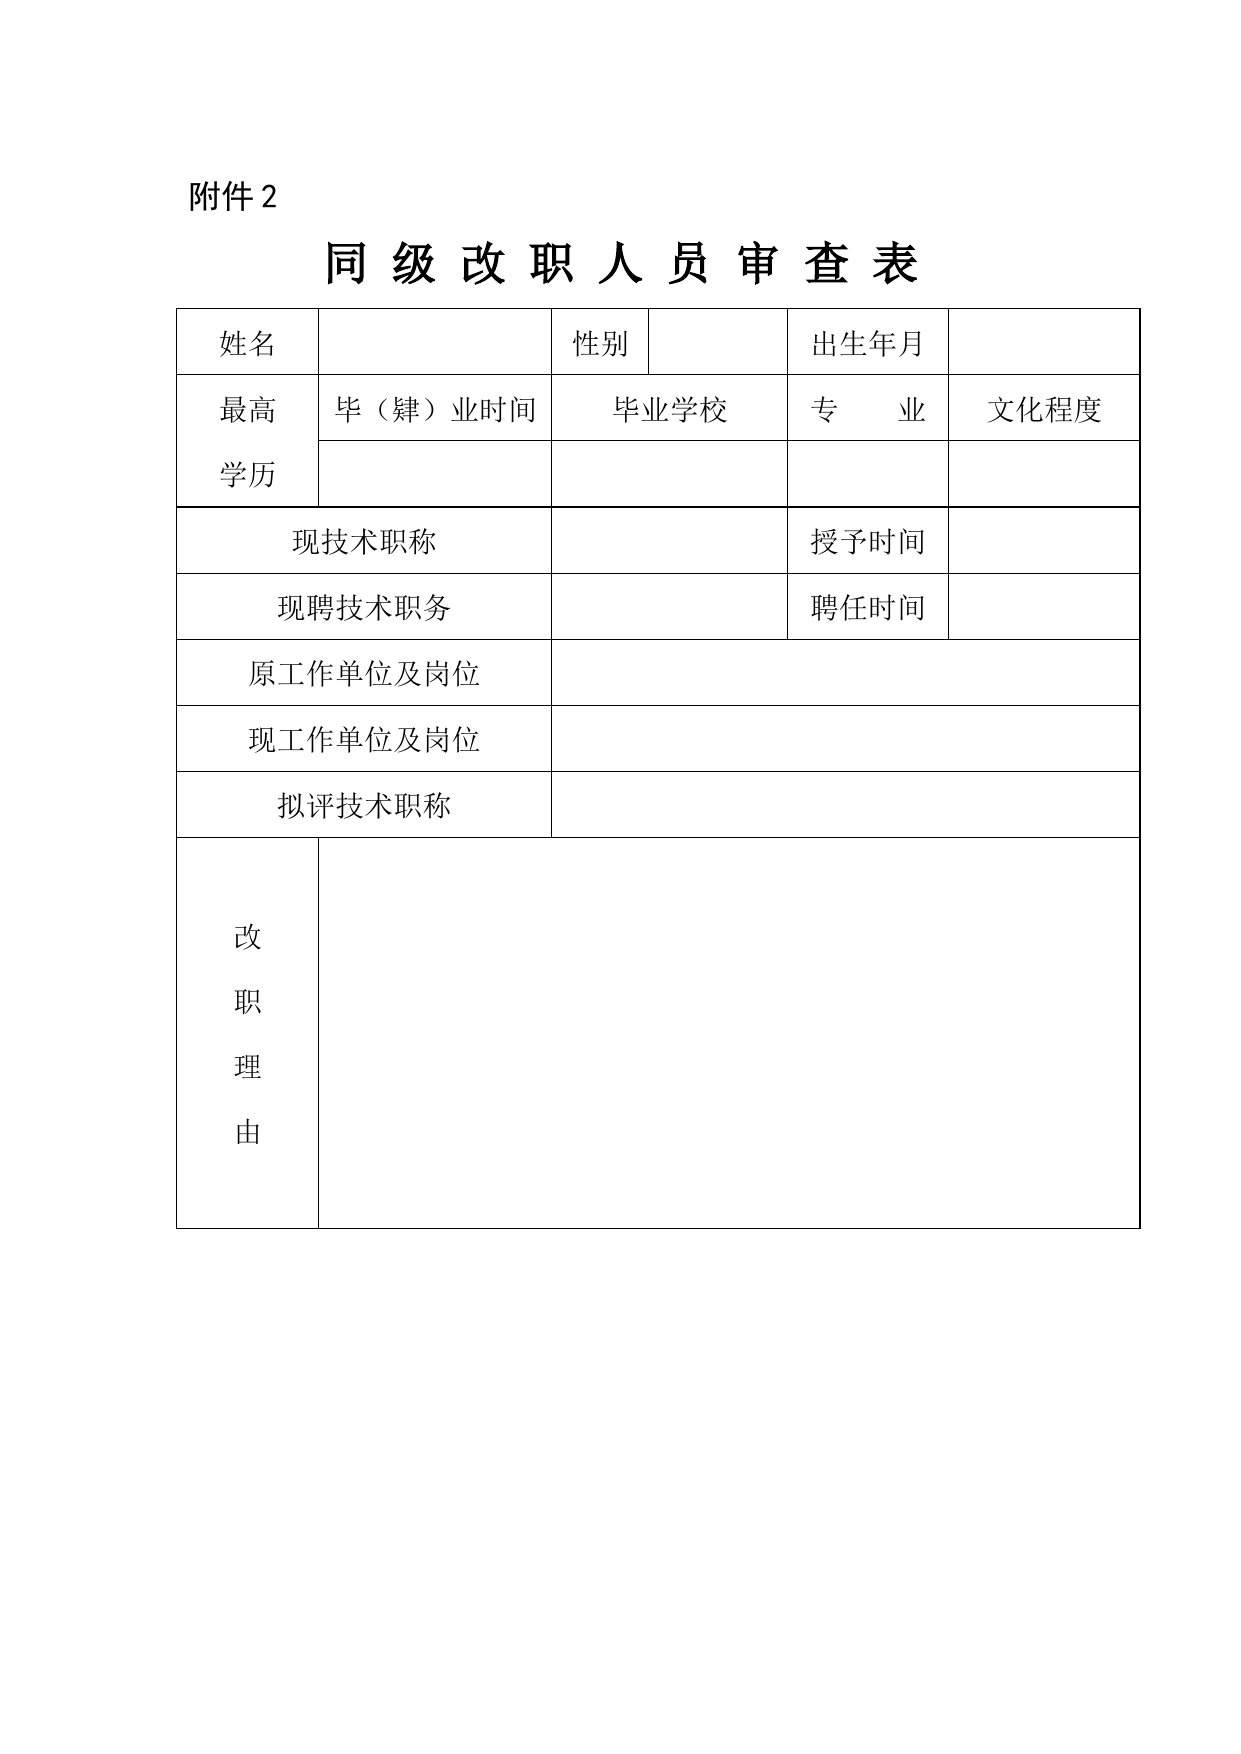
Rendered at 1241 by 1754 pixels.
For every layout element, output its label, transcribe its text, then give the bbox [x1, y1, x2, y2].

table_cell [552, 441, 787, 506]
table_cell [788, 441, 948, 506]
table_header 性别 [552, 309, 648, 374]
table_cell [552, 640, 1139, 704]
table_cell 改 职 理 由 [177, 838, 318, 1228]
table_cell [949, 441, 1139, 506]
table_cell 拟评技术职称 [177, 772, 551, 837]
table_cell [319, 441, 551, 506]
table_cell 文化程度 [949, 375, 1139, 440]
table_cell 现聘技术职务 [177, 574, 551, 638]
table_cell 毕（肄）业时间 [319, 375, 551, 440]
table_cell [949, 574, 1139, 638]
table_cell 专 业 [788, 375, 948, 440]
table_cell [552, 508, 787, 572]
table_cell 最高 学历 [177, 375, 318, 506]
table_cell [552, 706, 1139, 771]
text 同 级 改 职 人 员 审 查 表 [187, 227, 1053, 292]
table_cell [319, 838, 1139, 1228]
table_header [949, 309, 1139, 374]
table_cell 聘任时间 [788, 574, 948, 638]
table_cell 授予时间 [788, 508, 948, 572]
table_header [319, 309, 551, 374]
table_cell 现工作单位及岗位 [177, 706, 551, 771]
table_cell 原工作单位及岗位 [177, 640, 551, 704]
table_header [649, 309, 787, 374]
table_cell [552, 772, 1139, 837]
table_cell 现技术职称 [177, 508, 551, 572]
table_cell [552, 574, 787, 638]
table_header 出生年月 [788, 309, 948, 374]
table_header 姓名 [177, 309, 318, 374]
table_cell 毕业学校 [552, 375, 787, 440]
table_cell [949, 508, 1139, 572]
text 附件2 [187, 162, 1053, 227]
